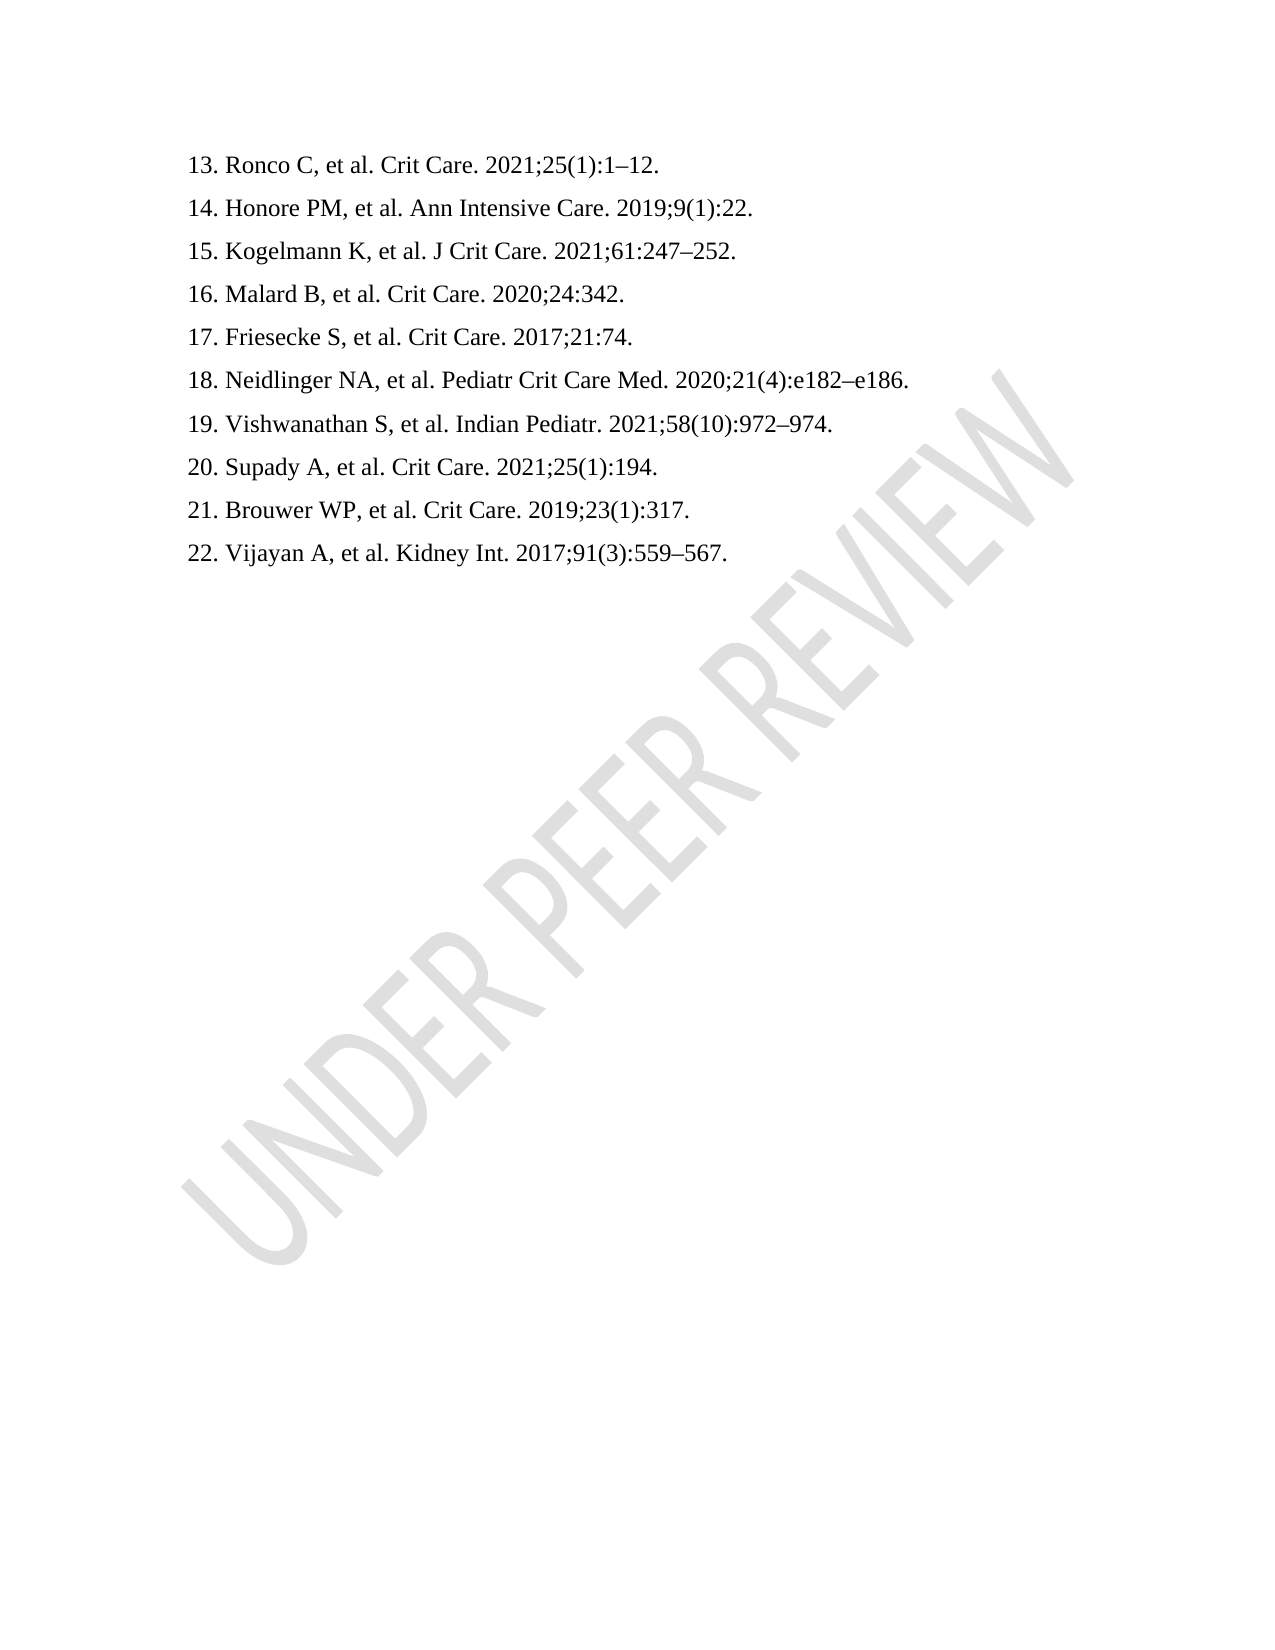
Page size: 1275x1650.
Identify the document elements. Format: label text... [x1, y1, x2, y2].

list Ronco C, et al. Crit Care. 2021;25(1):1–12. [187, 150, 1125, 179]
list Kogelmann K, et al. J Crit Care. 2021;61:247–252. [187, 236, 1125, 265]
list Honore PM, et al. Ann Intensive Care. 2019;9(1):22. [187, 193, 1125, 222]
list Friesecke S, et al. Crit Care. 2017;21:74. [187, 322, 1125, 351]
list Neidlinger NA, et al. Pediatr Crit Care Med. 2020;21(4):e182–e186. [187, 366, 1125, 394]
list Brouwer WP, et al. Crit Care. 2019;23(1):317. [187, 495, 1125, 524]
list Malard B, et al. Crit Care. 2020;24:342. [187, 279, 1125, 308]
list Supady A, et al. Crit Care. 2021;25(1):194. [187, 452, 1125, 481]
list Vishwanathan S, et al. Indian Pediatr. 2021;58(10):972–974. [187, 409, 1125, 437]
list Vijayan A, et al. Kidney Int. 2017;91(3):559–567. [187, 538, 1125, 567]
